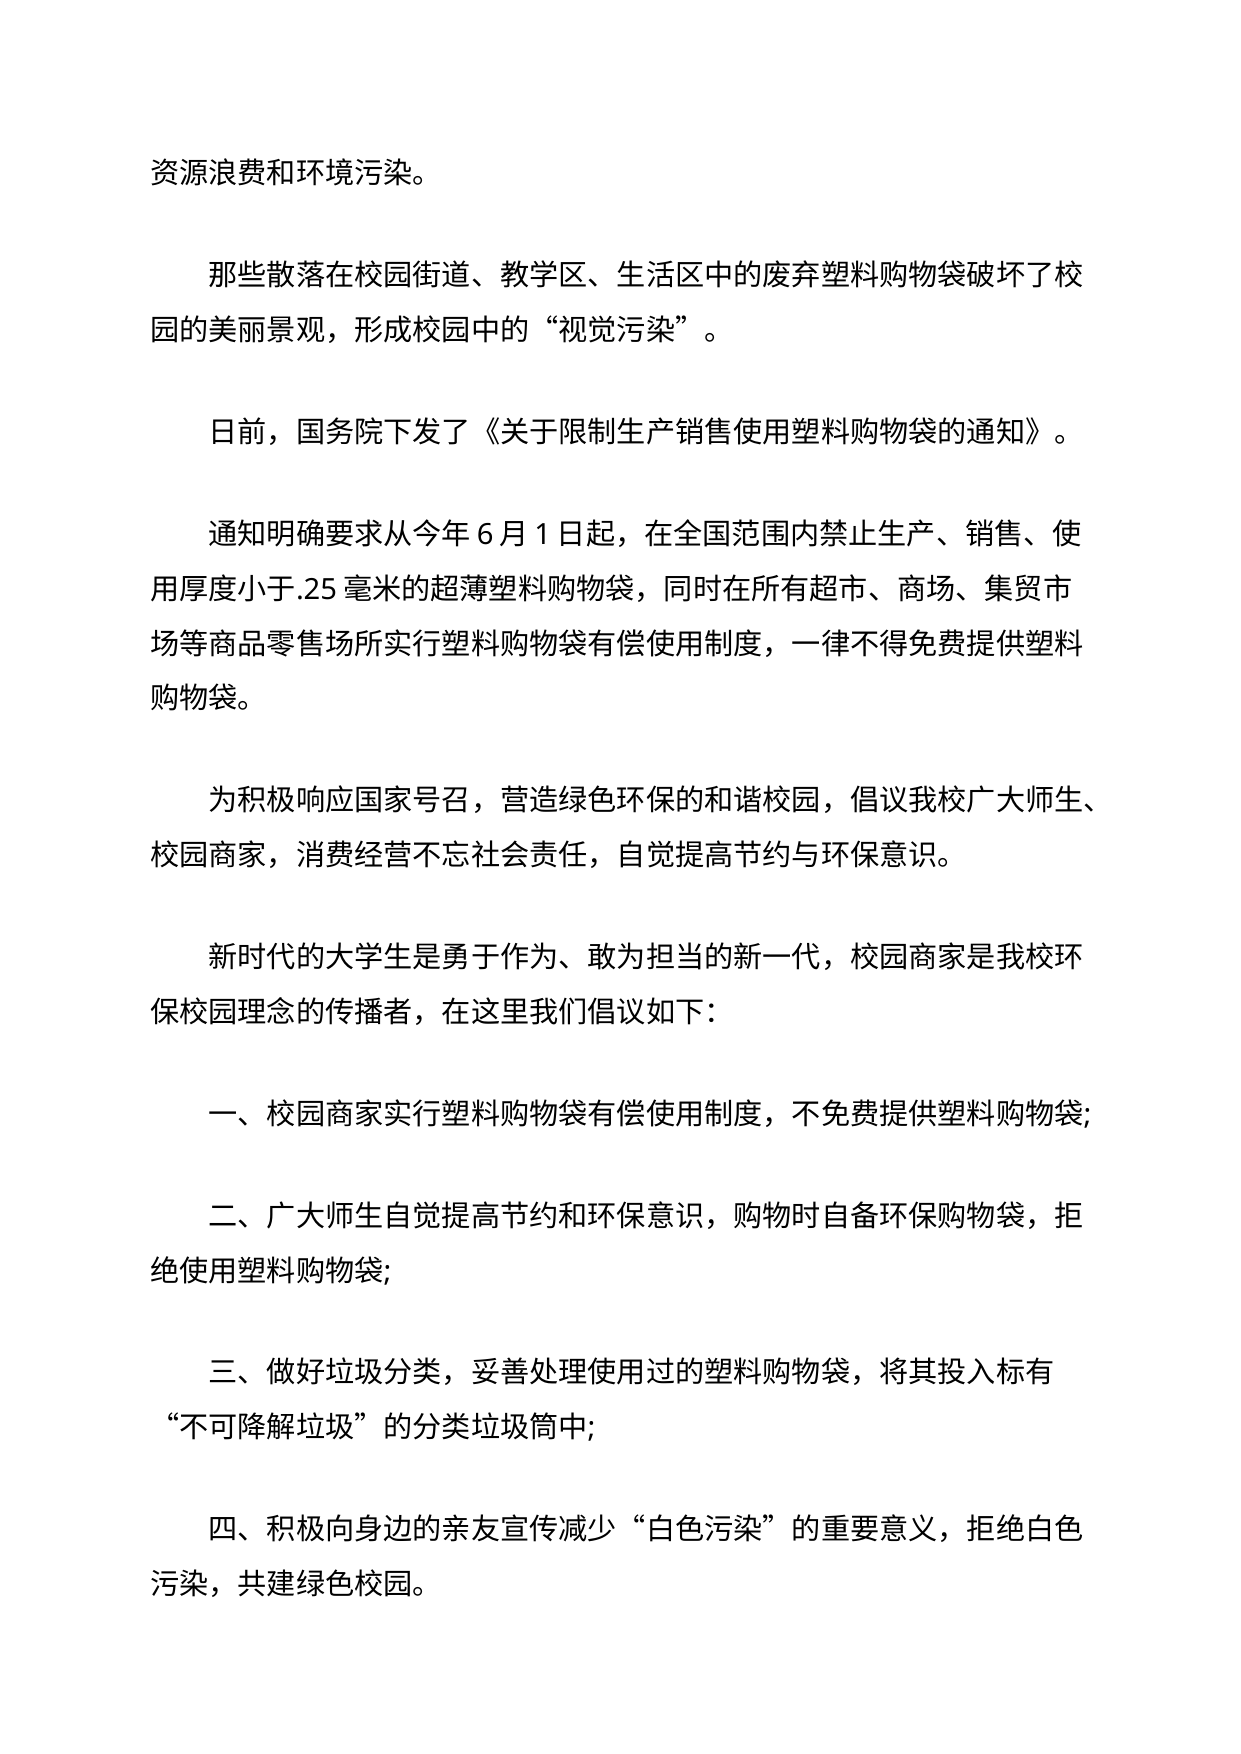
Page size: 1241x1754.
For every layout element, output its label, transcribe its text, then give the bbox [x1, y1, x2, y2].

text 新时代的大学生是勇于作为、敢为担当的新一代，校园商家是我校环保校园理念的传播者，在这里我们倡议如下： [150, 933, 1090, 1031]
text 为积极响应国家号召，营造绿色环保的和谐校园，倡议我校广大师生、校园商家，消费经营不忘社会责任，自觉提高节约与环保意识。 [150, 777, 1090, 874]
text 一、校园商家实行塑料购物袋有偿使用制度，不免费提供塑料购物袋; [150, 1090, 1090, 1133]
text 那些散落在校园街道、教学区、生活区中的废弃塑料购物袋破坏了校园的美丽景观，形成校园中的“视觉污染”。 [150, 252, 1090, 349]
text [150, 150, 1090, 192]
text 二、广大师生自觉提高节约和环保意识，购物时自备环保购物袋，拒绝使用塑料购物袋; [150, 1192, 1090, 1289]
text 通知明确要求从今年6月1日起，在全国范围内禁止生产、销售、使用厚度小于.25毫米的超薄塑料购物袋，同时在所有超市、商场、集贸市场等商品零售场所实行塑料购物袋有偿使用制度，一律不得免费提供塑料购物袋。 [150, 510, 1090, 717]
text 日前，国务院下发了《关于限制生产销售使用塑料购物袋的通知》。 [150, 408, 1090, 451]
text 四、积极向身边的亲友宣传减少“白色污染”的重要意义，拒绝白色污染，共建绿色校园。 [150, 1506, 1090, 1603]
text 三、做好垃圾分类，妥善处理使用过的塑料购物袋，将其投入标有“不可降解垃圾”的分类垃圾筒中; [150, 1349, 1090, 1446]
